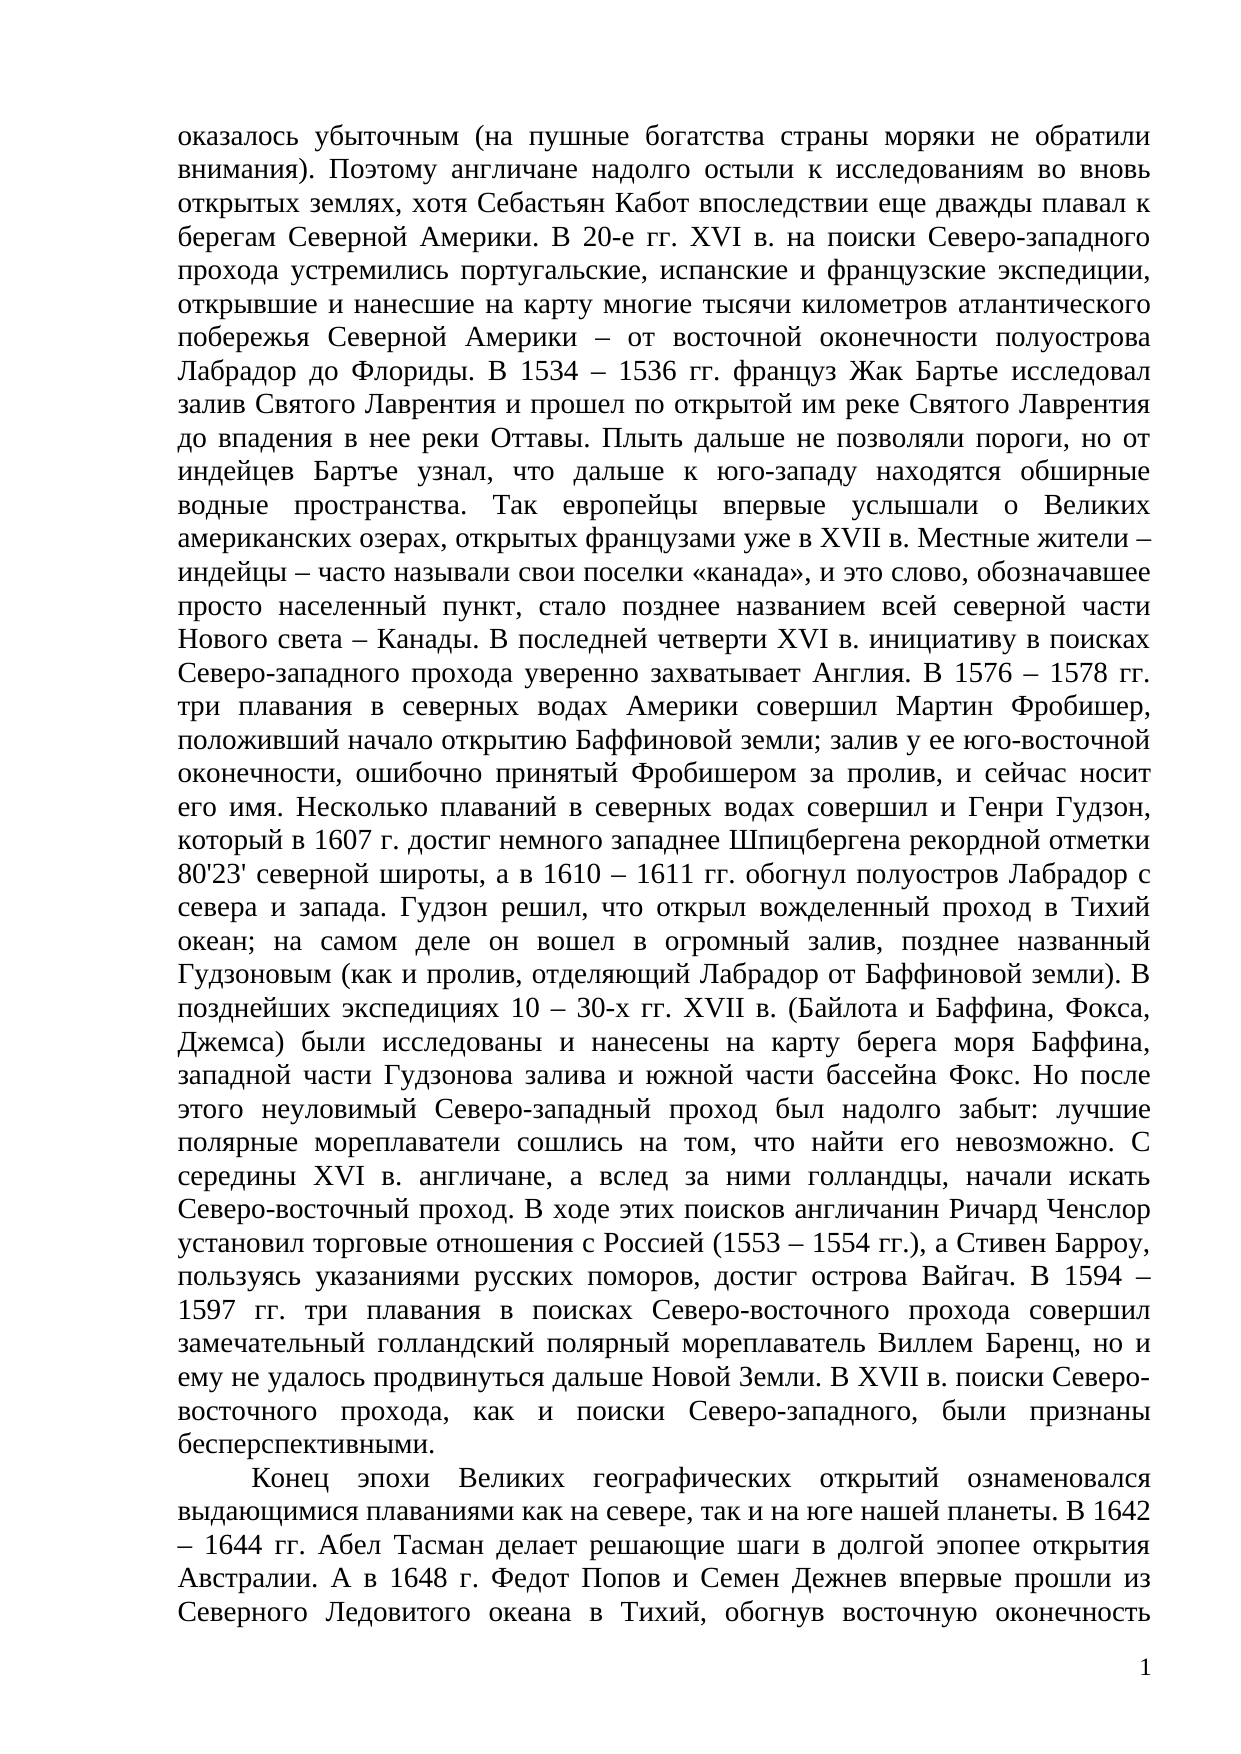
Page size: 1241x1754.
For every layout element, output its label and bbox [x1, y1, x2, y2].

text [177, 118, 1152, 1460]
text [177, 1460, 1152, 1627]
